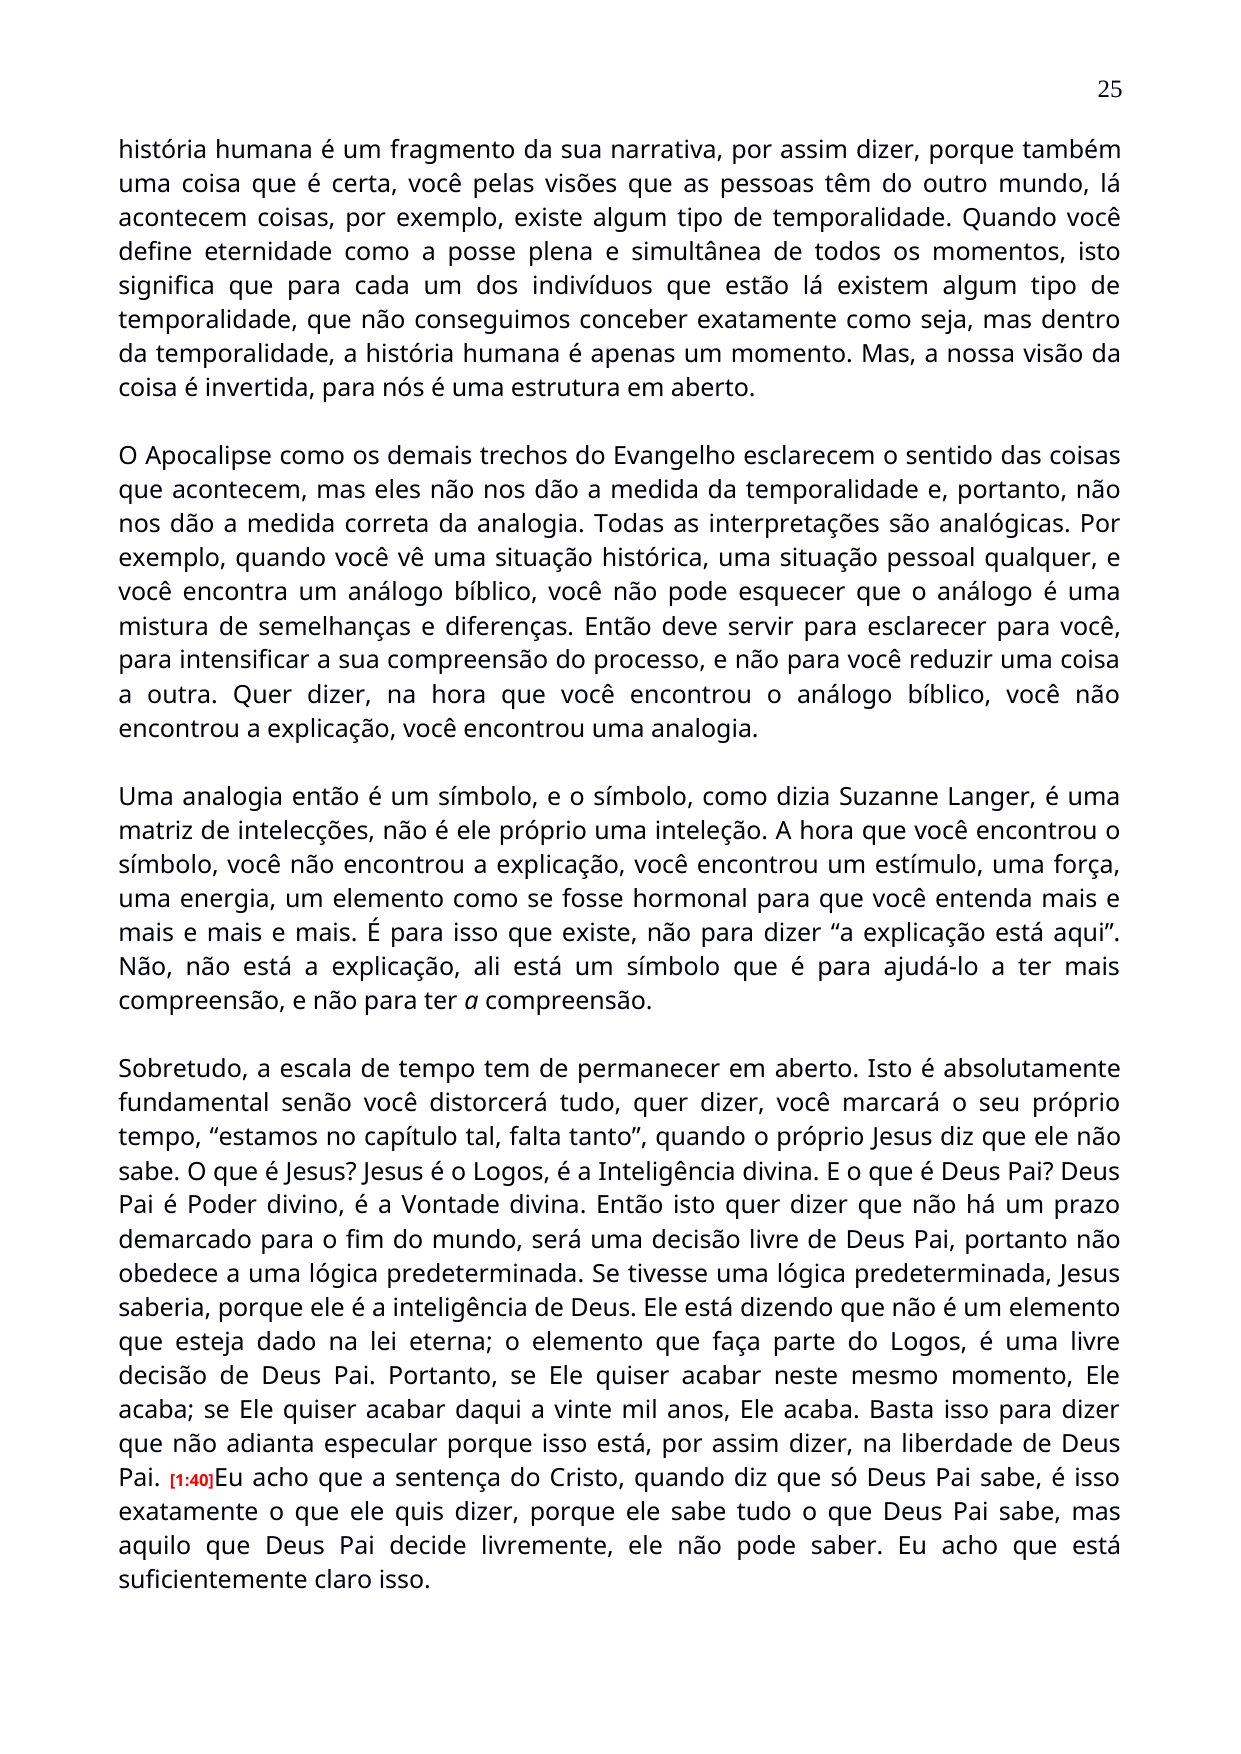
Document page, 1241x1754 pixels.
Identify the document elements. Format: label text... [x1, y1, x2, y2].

text O Apocalipse como os demais trechos do Evangelho esclarecem o sentido das coisas que acontecem, mas eles não nos dão a medida da temporalidade e, portanto, não nos dão a medida correta da analogia. Todas as interpretações são analógicas. Por exemplo, quando você vê uma situação histórica, uma situação pessoal qualquer, e você encontra um análogo bíblico, você não pode esquecer que o análogo é uma mistura de semelhanças e diferenças. Então deve servir para esclarecer para você, para intensificar a sua compreensão do processo, e não para você reduzir uma coisa a outra. Quer dizer, na hora que você encontrou o análogo bíblico, você não encontrou a explicação, você encontrou uma analogia. [118, 438, 1122, 744]
text Sobretudo, a escala de tempo tem de permanecer em aberto. Isto é absolutamente fundamental senão você distorcerá tudo, quer dizer, você marcará o seu próprio tempo, “estamos no capítulo tal, falta tanto”, quando o próprio Jesus diz que ele não sabe. O que é Jesus? Jesus é o Logos, é a Inteligência divina. E o que é Deus Pai? Deus Pai é Poder divino, é a Vontade divina. Então isto quer dizer que não há um prazo demarcado para o fim do mundo, será uma decisão livre de Deus Pai, portanto não obedece a uma lógica predeterminada. Se tivesse uma lógica predeterminada, Jesus saberia, porque ele é a inteligência de Deus. Ele está dizendo que não é um elemento que esteja dado na lei eterna; o elemento que faça parte do Logos, é uma livre decisão de Deus Pai. Portanto, se Ele quiser acabar neste mesmo momento, Ele acaba; se Ele quiser acabar daqui a vinte mil anos, Ele acaba. Basta isso para dizer que não adianta especular porque isso está, por assim dizer, na liberdade de Deus Pai. [1:40]Eu acho que a sentença do Cristo, quando diz que só Deus Pai sabe, é isso exatamente o que ele quis dizer, porque ele sabe tudo o que Deus Pai sabe, mas aquilo que Deus Pai decide livremente, ele não pode saber. Eu acho que está suficientemente claro isso. [118, 1051, 1122, 1596]
text Uma analogia então é um símbolo, e o símbolo, como dizia Suzanne Langer, é uma matriz de intelecções, não é ele próprio uma inteleção. A hora que você encontrou o símbolo, você não encontrou a explicação, você encontrou um estímulo, uma força, uma energia, um elemento como se fosse hormonal para que você entenda mais e mais e mais e mais. É para isso que existe, não para dizer “a explicação está aqui”. Não, não está a explicação, ali está um símbolo que é para ajudá-lo a ter mais compreensão, e não para ter a compreensão. [118, 778, 1122, 1017]
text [118, 131, 1122, 404]
